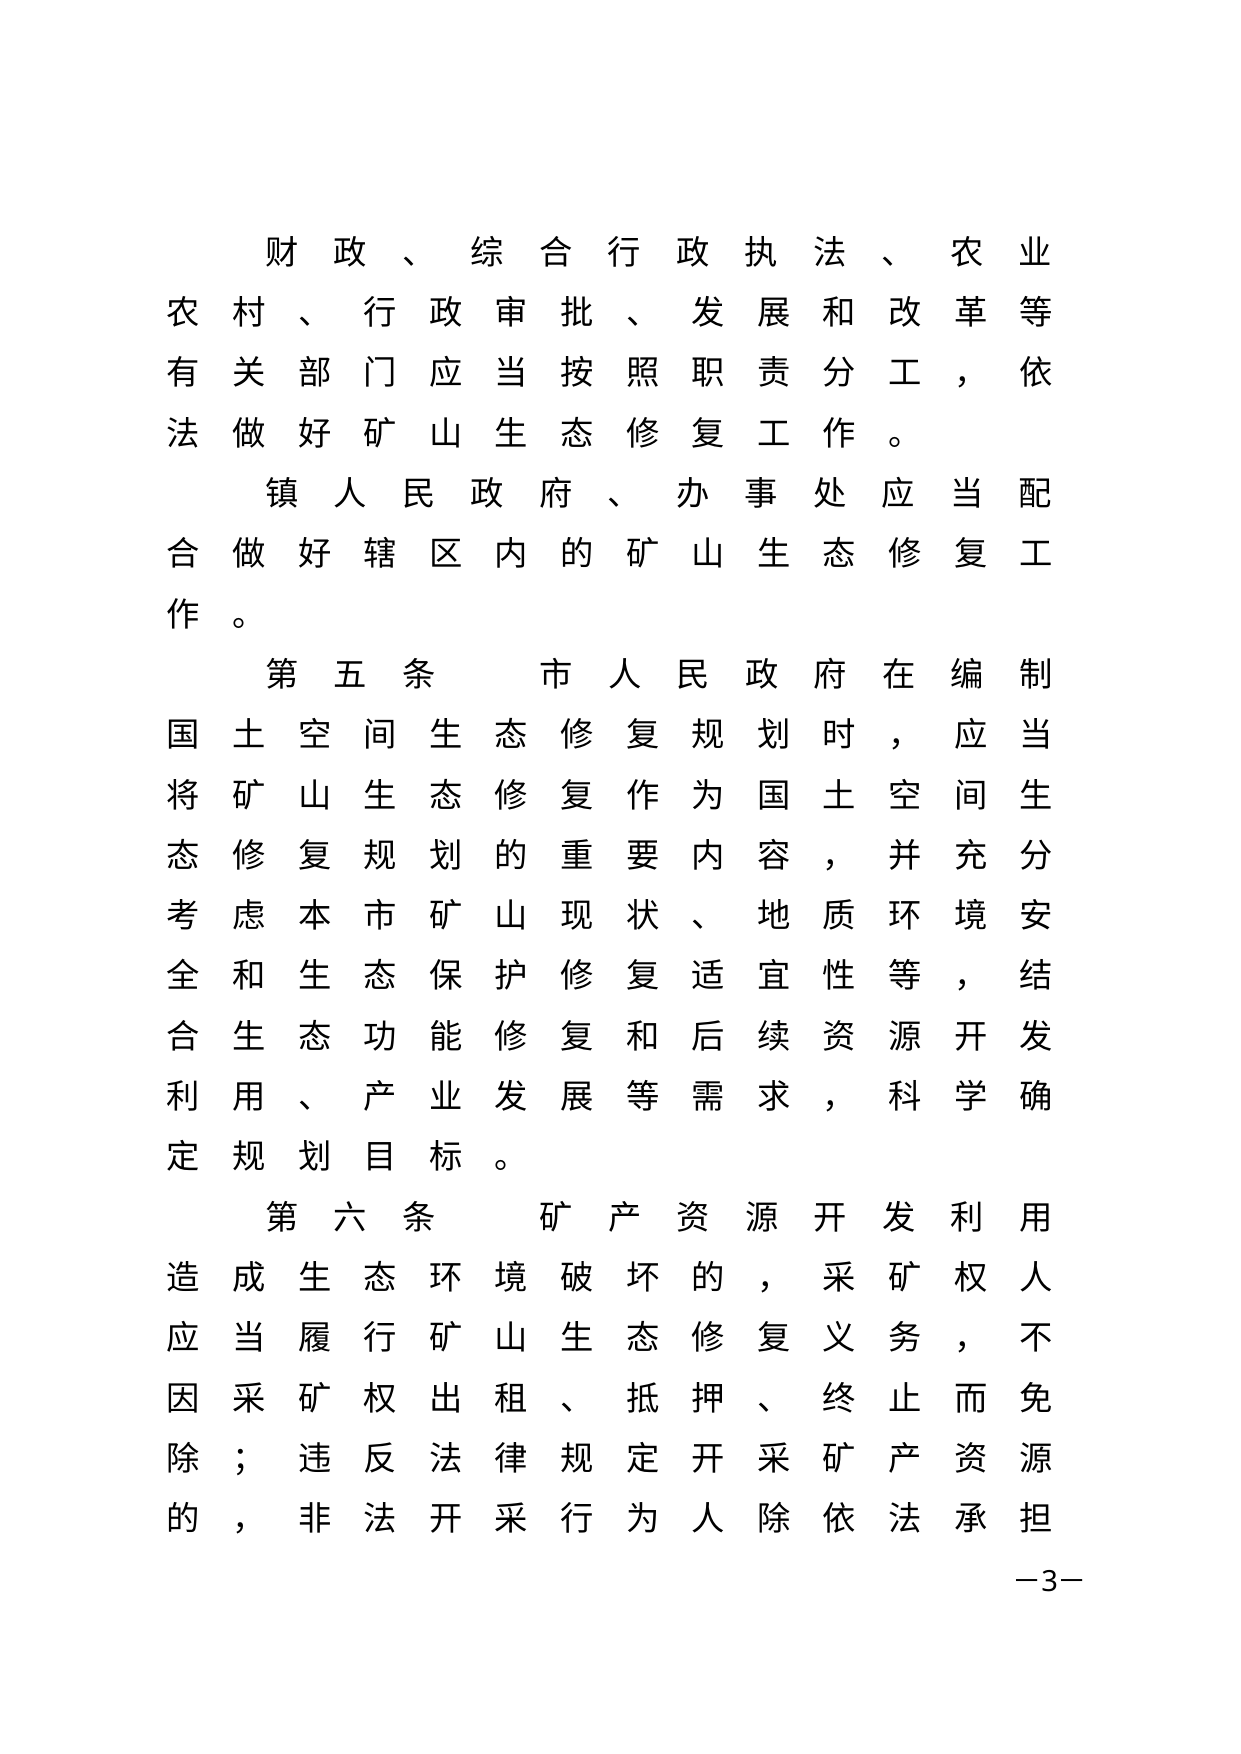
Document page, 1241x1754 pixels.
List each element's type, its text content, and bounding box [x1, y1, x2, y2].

text 镇人民政府、办事处应当配合做好辖区内的矿山生态修复工作。 [167, 461, 1085, 642]
text 第五条 市人民政府在编制国土空间生态修复规划时，应当将矿山生态修复作为国土空间生态修复规划的重要内容，并充分考虑本市矿山现状、地质环境安全和生态保护修复适宜性等，结合生态功能修复和后续资源开发利用、产业发展等需求，科学确定规划目标。 [167, 642, 1085, 1184]
text 财政、综合行政执法、农业农村、行政审批、发展和改革等有关部门应当按照职责分工，依法做好矿山生态修复工作。 [167, 219, 1085, 461]
text 第六条 矿产资源开发利用造成生态环境破坏的，采矿权人应当履行矿山生态修复义务，不因采矿权出租、抵押、终止而免除；违反法律规定开采矿产资源的，非法开采行为人除依法承担相应法律责任外，还应当履行生态修复义务。 [167, 1184, 1085, 1546]
